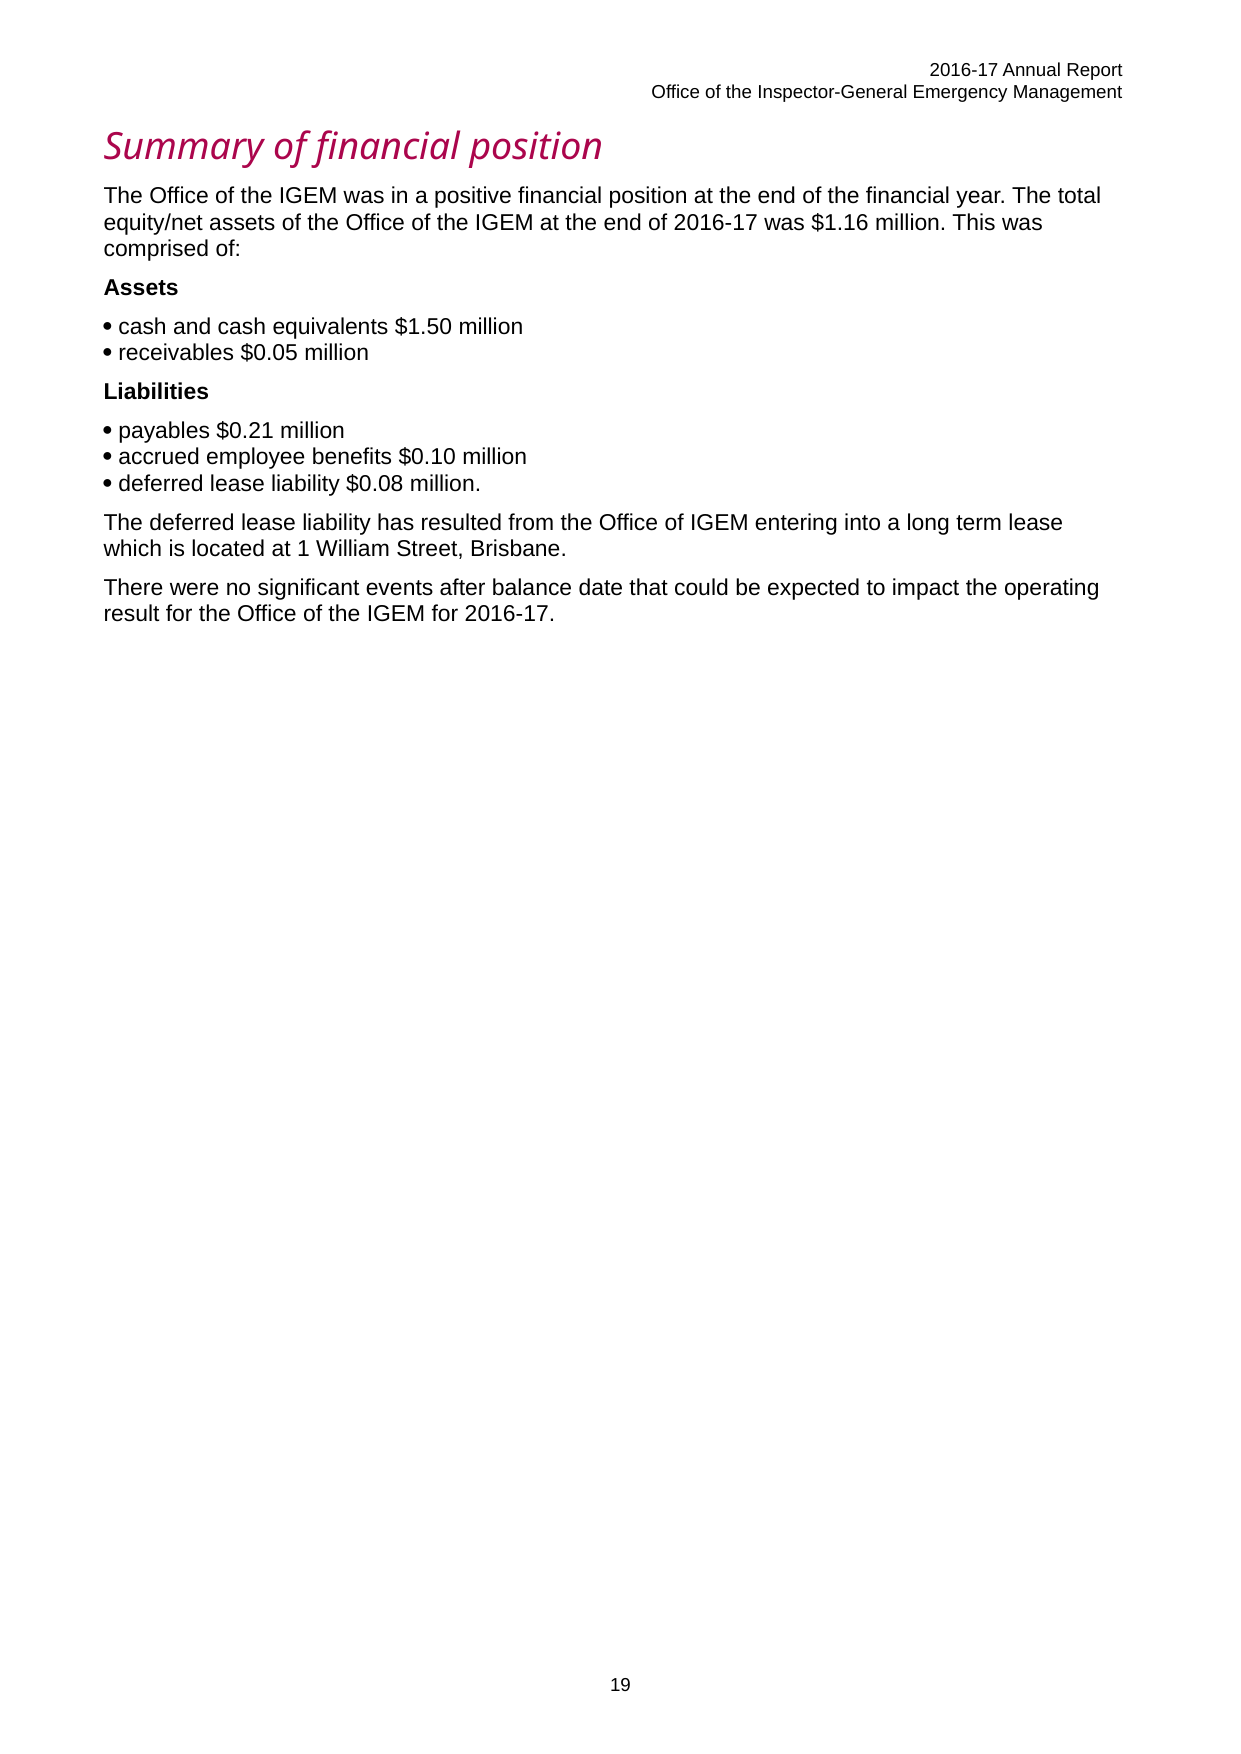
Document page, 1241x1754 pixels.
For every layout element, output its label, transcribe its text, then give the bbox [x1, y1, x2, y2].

list cash and cash equivalents $1.50 million [103, 313, 1122, 339]
text The deferred lease liability has resulted from the Office of IGEM entering into a long term lease which is located at 1 William Street, Brisbane. [103, 508, 1122, 561]
list accrued employee benefits $0.10 million [103, 443, 1122, 470]
text The Office of the IGEM was in a positive financial position at the end of the financial year. The total equity/net assets of the Office of the IGEM at the end of 2016-17 was $1.16 million. This was comprised of: [103, 182, 1122, 262]
list deferred lease liability $0.08 million. [103, 470, 1122, 496]
list receivables $0.05 million [103, 339, 1122, 366]
subtitle Summary of financial position [103, 119, 1122, 170]
text Liabilities [103, 378, 1122, 404]
text Assets [103, 274, 1122, 300]
text There were no significant events after balance date that could be expected to impact the operating result for the Office of the IGEM for 2016-17. [103, 574, 1122, 626]
list payables $0.21 million [103, 417, 1122, 443]
